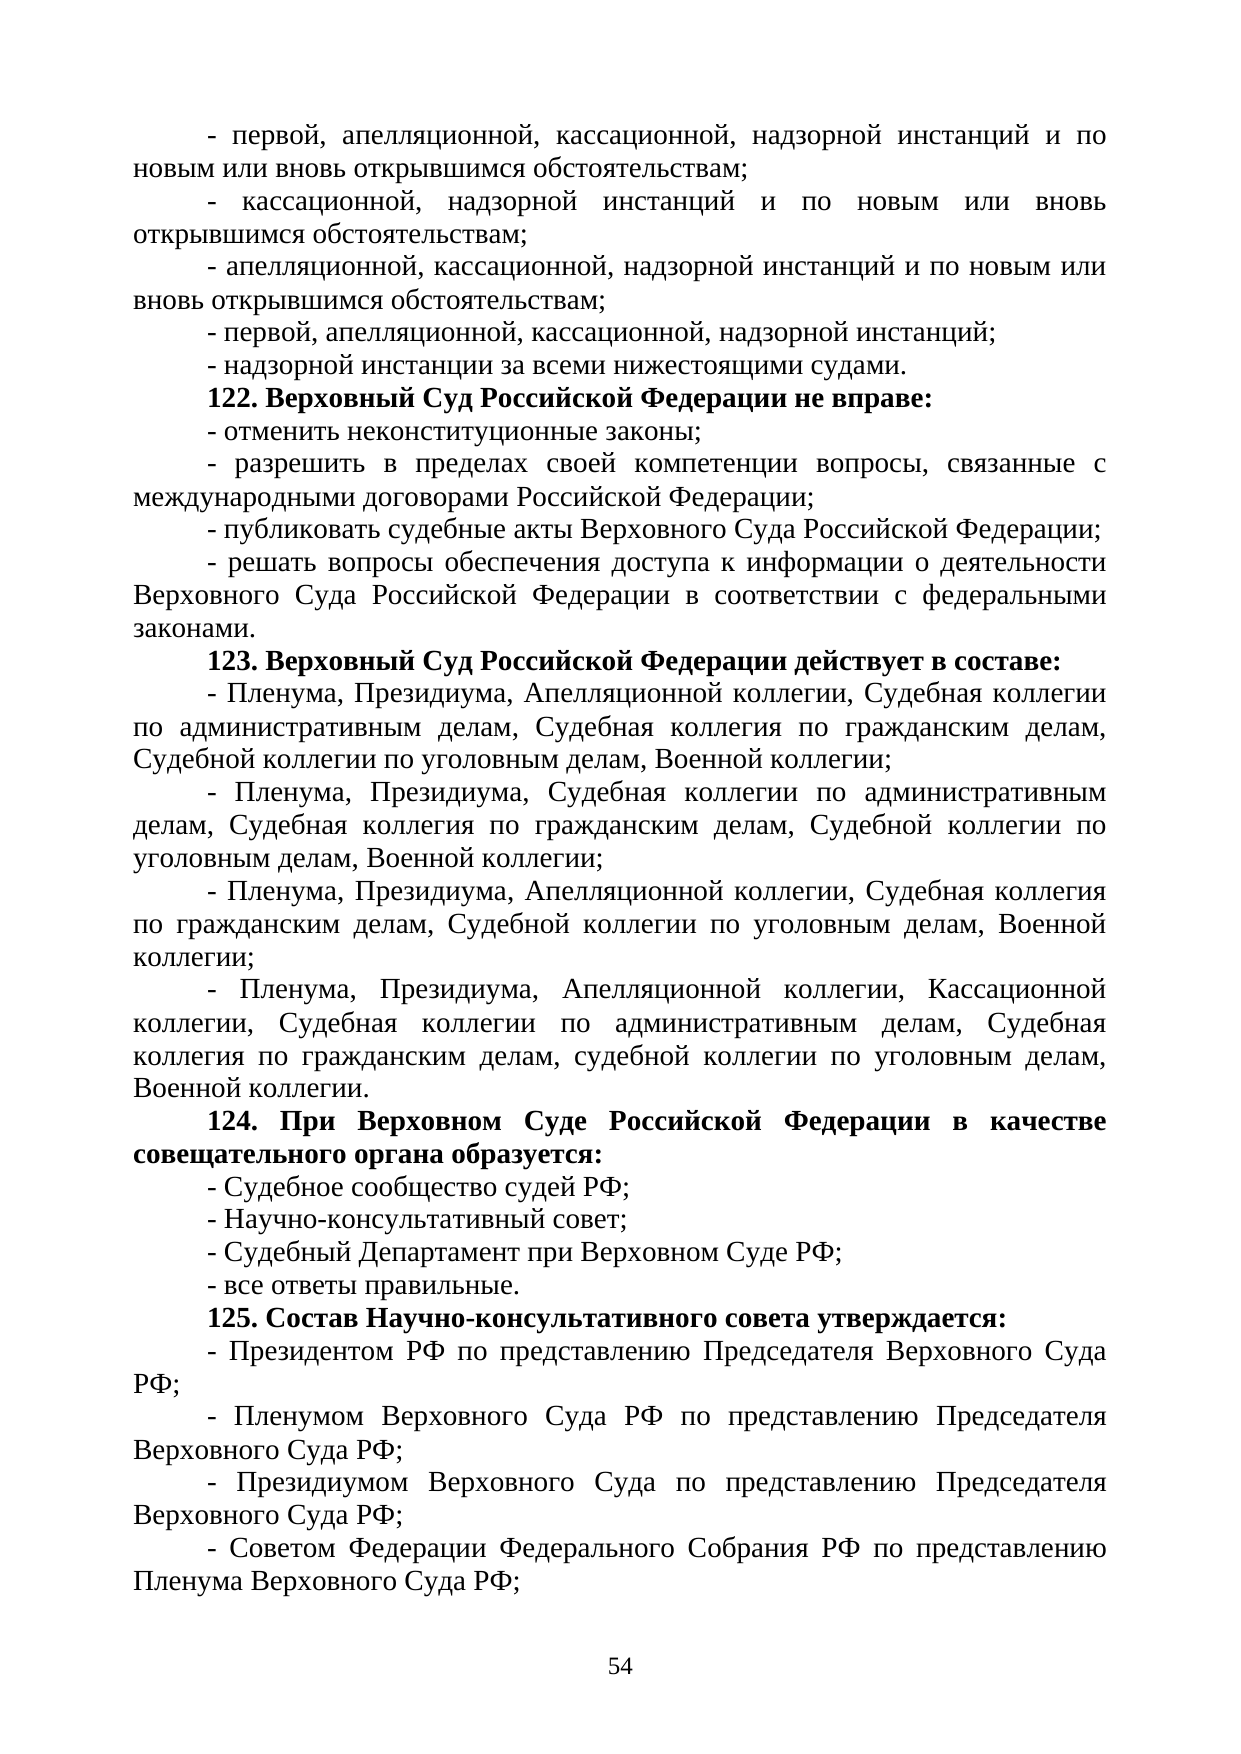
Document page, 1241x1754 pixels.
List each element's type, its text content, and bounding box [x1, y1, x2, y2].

text 123. Верховный Суд Российской Федерации действует в составе: [133, 644, 1107, 677]
text - разрешить в пределах своей компетенции вопросы, связанные с международными договорами Российской Федерации; [133, 447, 1107, 512]
text - Пленумом Верховного Суда РФ по представлению Председателя Верховного Суда РФ; [133, 1399, 1107, 1465]
text - Пленума, Президиума, Апелляционной коллегии, Судебная коллегия по гражданским делам, Судебной коллегии по уголовным делам, Военной коллегии; [133, 874, 1107, 972]
text - Судебное сообщество судей РФ; [133, 1170, 1107, 1203]
text - Пленума, Президиума, Апелляционной коллегии, Судебная коллегии по административным делам, Судебная коллегия по гражданским делам, Судебной коллегии по уголовным делам, Военной коллегии; [133, 677, 1107, 775]
text - Судебный Департамент при Верховном Суде РФ; [133, 1235, 1107, 1268]
text - первой, апелляционной, кассационной, надзорной инстанций и по новым или вновь открывшимся обстоятельствам; [133, 118, 1107, 184]
text - Пленума, Президиума, Судебная коллегии по административным делам, Судебная коллегия по гражданским делам, Судебной коллегии по уголовным делам, Военной коллегии; [133, 775, 1107, 874]
text - все ответы правильные. [133, 1268, 1107, 1301]
text - апелляционной, кассационной, надзорной инстанций и по новым или вновь открывшимся обстоятельствам; [133, 249, 1107, 315]
text - надзорной инстанции за всеми нижестоящими судами. [133, 348, 1107, 381]
text 125. Состав Научно-консультативного совета утверждается: [133, 1301, 1107, 1334]
text - Советом Федерации Федерального Собрания РФ по представлению Пленума Верховного Суда РФ; [133, 1531, 1107, 1597]
text - Научно-консультативный совет; [133, 1203, 1107, 1235]
text 122. Верховный Суд Российской Федерации не вправе: [133, 381, 1107, 414]
text 124. При Верховном Суде Российской Федерации в качестве совещательного органа образуется: [133, 1104, 1107, 1170]
text - кассационной, надзорной инстанций и по новым или вновь открывшимся обстоятельствам; [133, 184, 1107, 249]
text - публиковать судебные акты Верховного Суда Российской Федерации; [133, 512, 1107, 545]
text - решать вопросы обеспечения доступа к информации о деятельности Верховного Суда Российской Федерации в соответствии с федеральными законами. [133, 545, 1107, 644]
text - отменить неконституционные законы; [133, 414, 1107, 447]
text - Президиумом Верховного Суда по представлению Председателя Верховного Суда РФ; [133, 1465, 1107, 1531]
text - первой, апелляционной, кассационной, надзорной инстанций; [133, 315, 1107, 348]
text - Пленума, Президиума, Апелляционной коллегии, Кассационной коллегии, Судебная коллегии по административным делам, Судебная коллегия по гражданским делам, судебной коллегии по уголовным делам, Военной коллегии. [133, 972, 1107, 1104]
text - Президентом РФ по представлению Председателя Верховного Суда РФ; [133, 1334, 1107, 1399]
